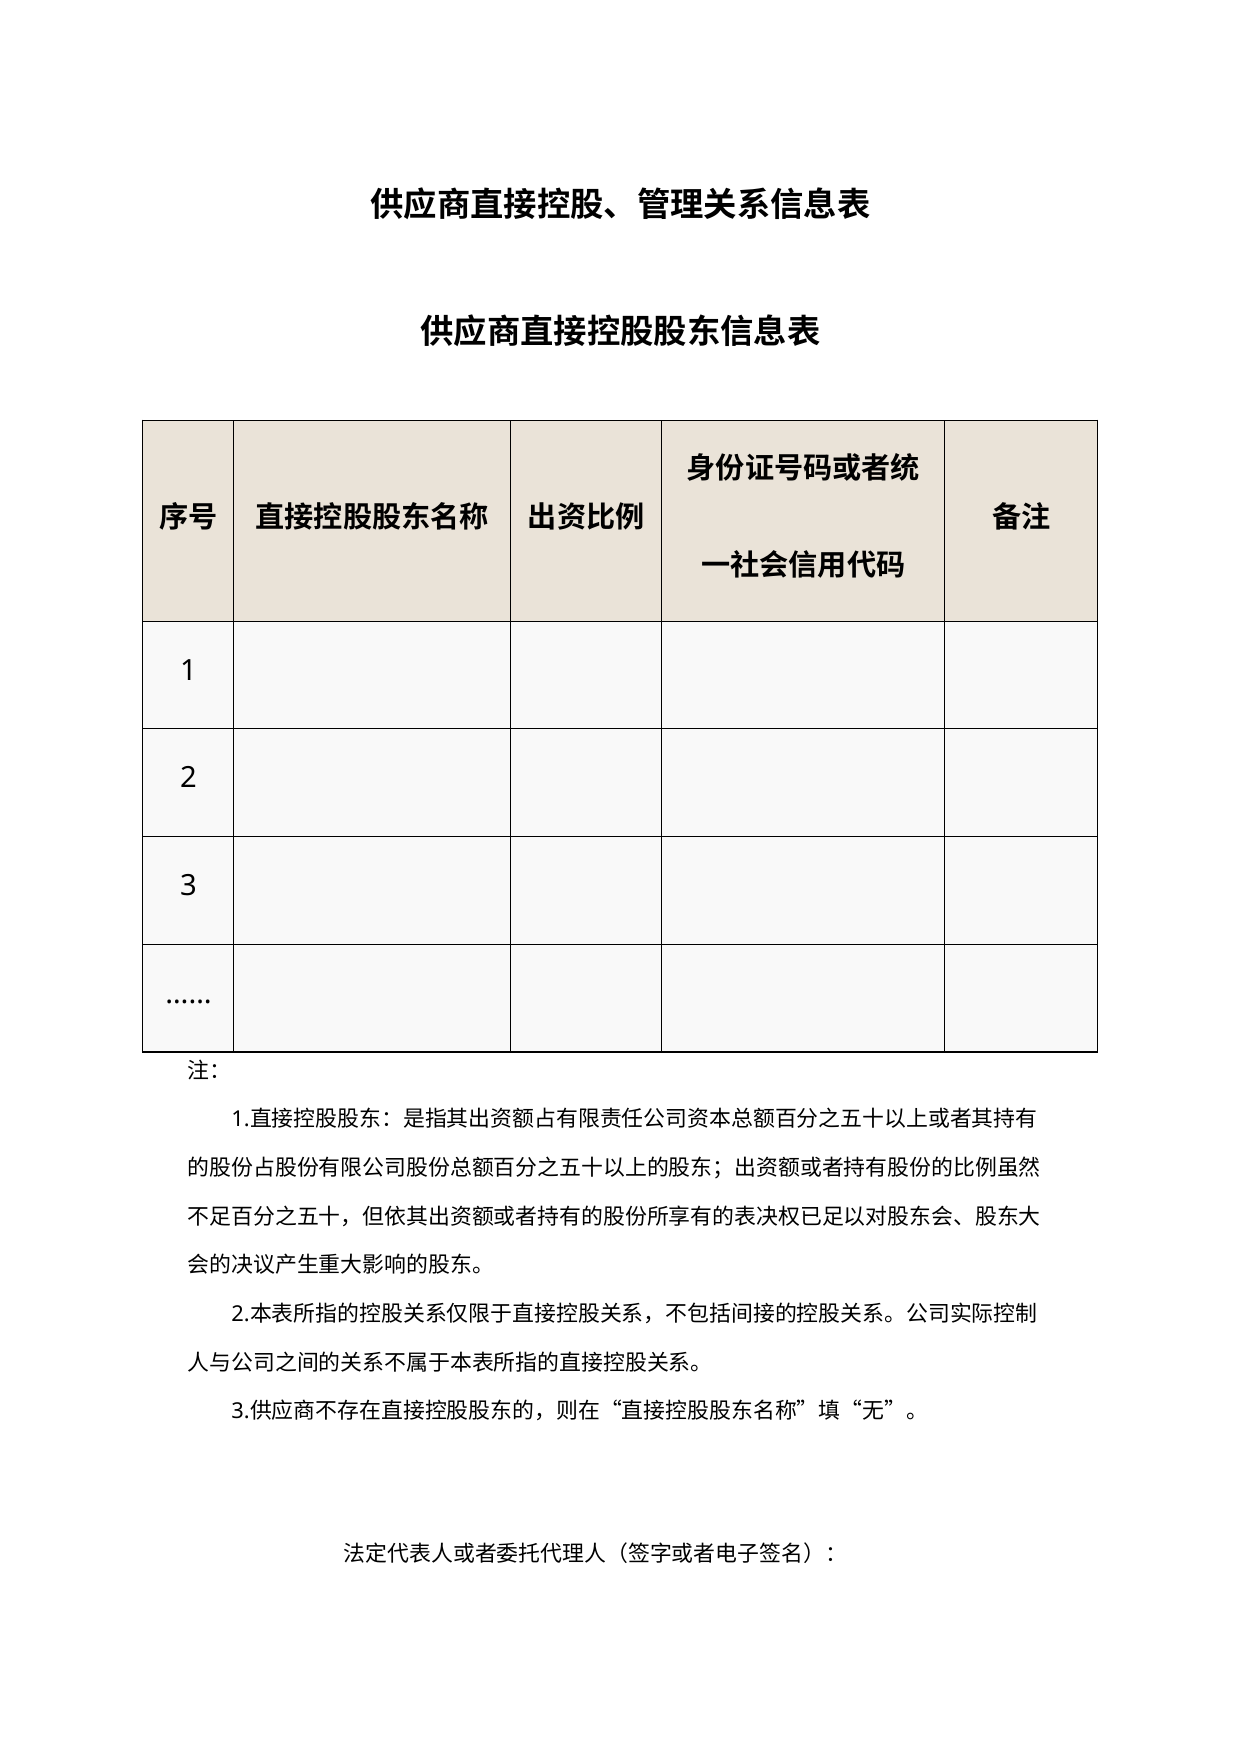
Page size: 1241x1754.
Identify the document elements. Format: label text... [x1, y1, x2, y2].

text 供应商直接控股股东信息表 [187, 304, 1053, 353]
table_cell [945, 837, 1097, 944]
table_cell [945, 945, 1097, 1051]
text 注： [187, 1053, 1053, 1085]
table_cell [234, 945, 510, 1051]
table_cell 1 [143, 622, 233, 728]
table_cell [511, 729, 661, 836]
table_header 备注 [945, 421, 1097, 621]
table_cell [945, 622, 1097, 728]
table_cell [662, 837, 944, 944]
table_cell [234, 729, 510, 836]
table_cell 2 [143, 729, 233, 836]
text 法定代表人或者委托代理人（签字或者电子签名）： [187, 1536, 1003, 1568]
text 2.本表所指的控股关系仅限于直接控股关系，不包括间接的控股关系。公司实际控制人与公司之间的关系不属于本表所指的直接控股关系。 [187, 1295, 1053, 1377]
table_cell …… [143, 945, 233, 1051]
table_cell [662, 945, 944, 1051]
table_cell [511, 837, 661, 944]
table_cell [511, 622, 661, 728]
text 3.供应商不存在直接控股股东的，则在“直接控股股东名称”填“无”。 [187, 1392, 1053, 1425]
table_cell [662, 729, 944, 836]
text 供应商直接控股、管理关系信息表 [187, 178, 1053, 226]
table_header 序号 [143, 421, 233, 621]
table_header 身份证号码或者统一社会信用代码 [662, 421, 944, 621]
table_cell [945, 729, 1097, 836]
table_cell [511, 945, 661, 1051]
table_cell [662, 622, 944, 728]
table_cell [234, 622, 510, 728]
text 1.直接控股股东：是指其出资额占有限责任公司资本总额百分之五十以上或者其持有的股份占股份有限公司股份总额百分之五十以上的股东；出资额或者持有股份的比例虽然不足百分之五十，但依其出资额或者持有的股份所享有的表决权已足以对股东会、股东大会的决议产生重大影响的股东。 [187, 1101, 1053, 1279]
table_header 直接控股股东名称 [234, 421, 510, 621]
table_cell [234, 837, 510, 944]
table_cell 3 [143, 837, 233, 944]
table_header 出资比例 [511, 421, 661, 621]
